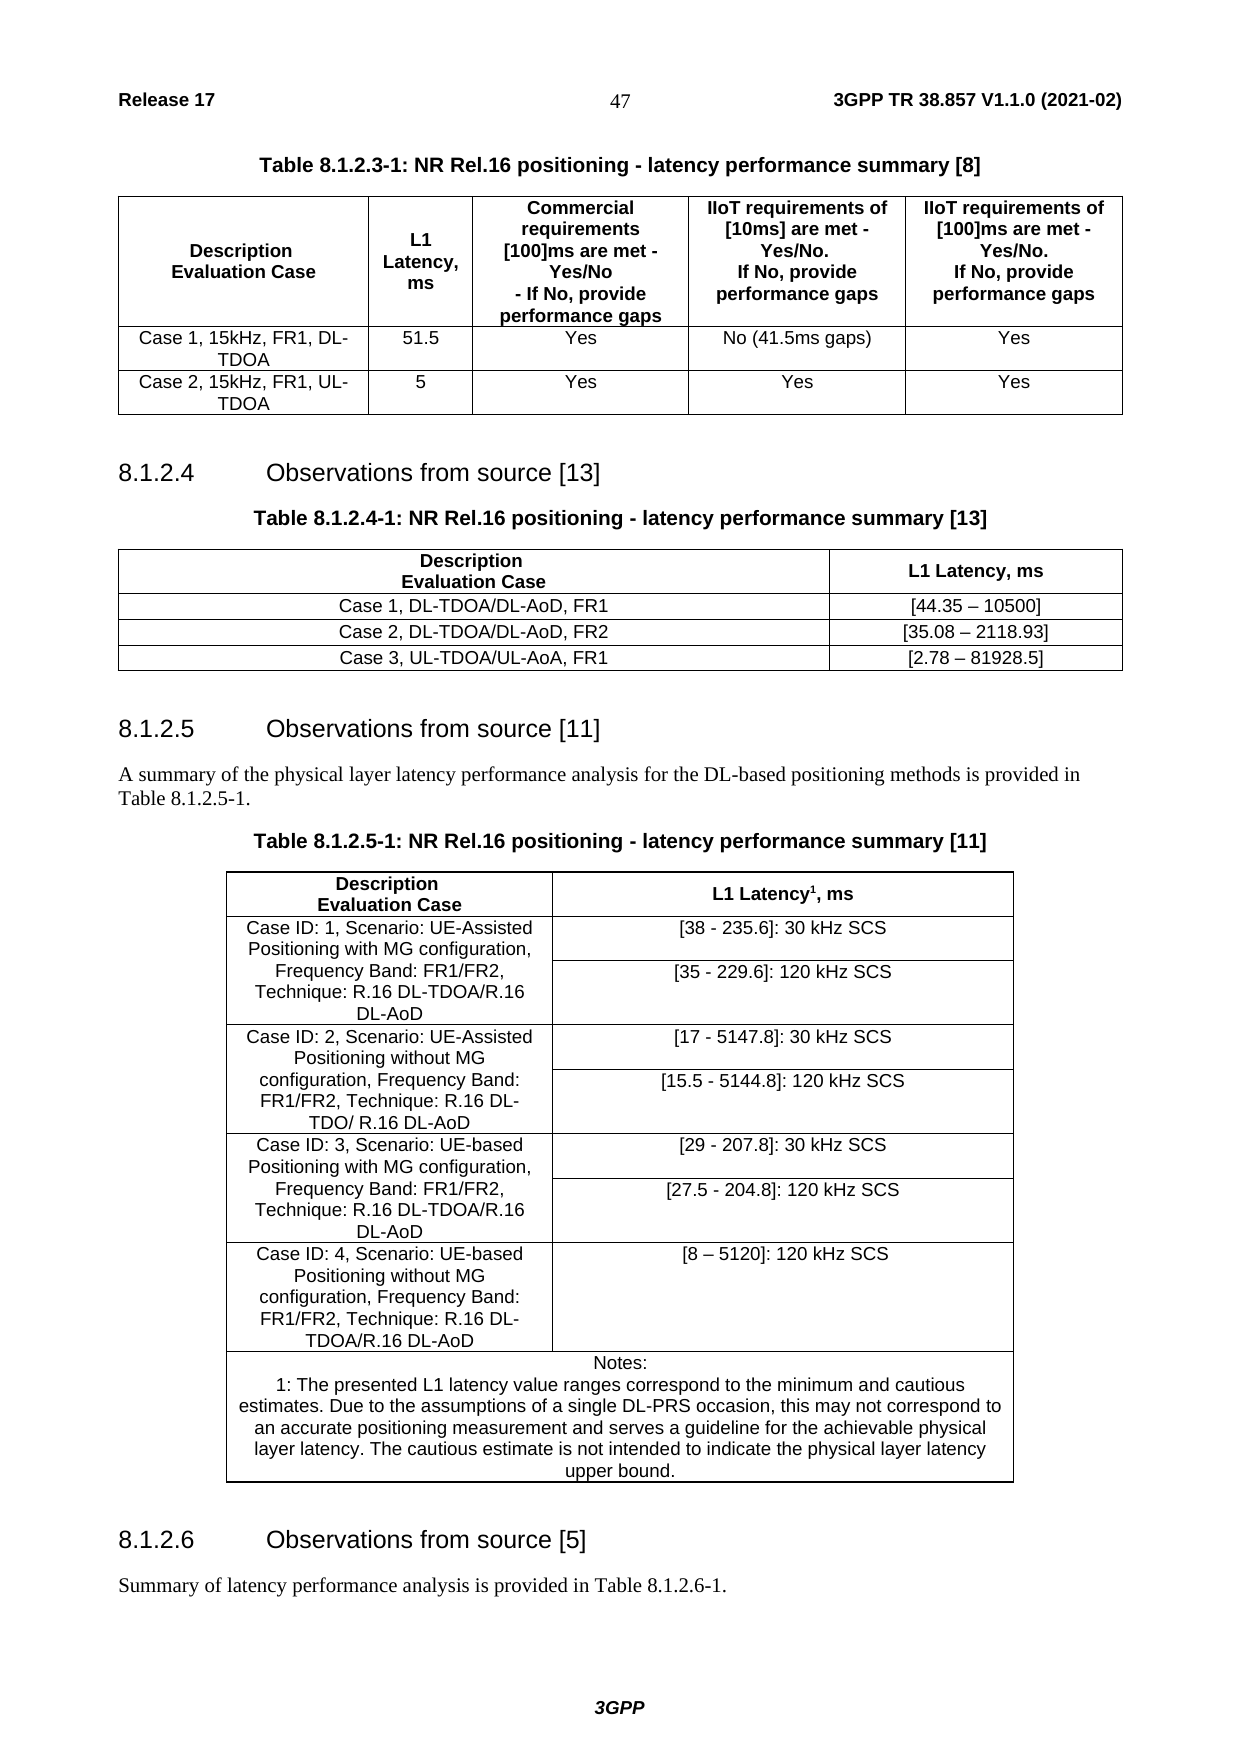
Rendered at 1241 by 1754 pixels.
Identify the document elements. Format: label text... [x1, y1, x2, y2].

table_header L1 Latency1, ms [553, 873, 1013, 916]
table_cell Case 2, 15kHz, FR1, UL-TDOA [119, 371, 368, 414]
table_cell 5 [369, 371, 472, 414]
text Summary of latency performance analysis is provided in Table 8.1.2.6-1. [118, 1573, 1122, 1597]
table_header Description Evaluation Case [119, 550, 829, 593]
text A summary of the physical layer latency performance analysis for the DL-based positioning methods is provided in Table 8.1.2.5-1. [118, 762, 1122, 810]
table_header Description Evaluation Case [119, 197, 368, 326]
table_cell Case 3, UL-TDOA/UL-AoA, FR1 [119, 646, 829, 670]
table_cell [2.78 – 81928.5] [830, 646, 1122, 670]
table_header Commercial requirements [100]ms are met -Yes/No - If No, provide performance gaps [473, 197, 688, 326]
table_cell Case ID: 2, Scenario: UE-Assisted Positioning without MG configuration, Frequency Band: FR1/FR2, Technique: R.16 DL-TDO/ R.16 DL-AoD [227, 1025, 552, 1133]
table_cell Case ID: 3, Scenario: UE-based Positioning with MG configuration, Frequency Band: FR1/FR2, Technique: R.16 DL-TDOA/R.16 DL-AoD [227, 1134, 552, 1242]
table_cell [35 - 229.6]: 120 kHz SCS [553, 961, 1013, 1024]
table_cell [44.35 – 10500] [830, 594, 1122, 618]
table_cell Yes [906, 327, 1122, 370]
table_cell Yes [473, 327, 688, 370]
table_cell [38 - 235.6]: 30 kHz SCS [553, 917, 1013, 960]
table_cell [15.5 - 5144.8]: 120 kHz SCS [553, 1070, 1013, 1133]
table_cell Yes [906, 371, 1122, 414]
table_cell [35.08 – 2118.93] [830, 620, 1122, 644]
table_header Description Evaluation Case [227, 873, 552, 916]
text Table 8.1.2.3-1: NR Rel.16 positioning - latency performance summary [8] [118, 153, 1122, 177]
table_header IIoT requirements of [10ms] are met - Yes/No. If No, provide performance gaps [689, 197, 905, 326]
subtitle 8.1.2.4 Observations from source [13] [118, 458, 1122, 487]
table_cell Notes: 1: The presented L1 latency value ranges correspond to the minimum and cautious estimates. Due to the assumptions of a single DL-PRS occasion, this may not correspond to an accurate positioning measurement and serves a guideline for the achievable physical layer latency. The cautious estimate is not intended to indicate the physical layer latency upper bound. [227, 1352, 1013, 1481]
table_cell Yes [473, 371, 688, 414]
table_cell [27.5 - 204.8]: 120 kHz SCS [553, 1179, 1013, 1242]
table_cell Case ID: 1, Scenario: UE-Assisted Positioning with MG configuration, Frequency Band: FR1/FR2, Technique: R.16 DL-TDOA/R.16 DL-AoD [227, 917, 552, 1024]
table_cell [8 – 5120]: 120 kHz SCS [553, 1243, 1013, 1351]
table_cell Case 1, 15kHz, FR1, DL-TDOA [119, 327, 368, 370]
subtitle 8.1.2.5 Observations from source [11] [118, 714, 1122, 743]
table_cell [29 - 207.8]: 30 kHz SCS [553, 1134, 1013, 1178]
table_header L1 Latency, ms [369, 197, 472, 326]
table_cell Case 2, DL-TDOA/DL-AoD, FR2 [119, 620, 829, 644]
table_cell No (41.5ms gaps) [689, 327, 905, 370]
text Table 8.1.2.5-1: NR Rel.16 positioning - latency performance summary [11] [118, 829, 1122, 853]
table_cell Case 1, DL-TDOA/DL-AoD, FR1 [119, 594, 829, 618]
table_cell Case ID: 4, Scenario: UE-based Positioning without MG configuration, Frequency Band: FR1/FR2, Technique: R.16 DL-TDOA/R.16 DL-AoD [227, 1243, 552, 1351]
table_cell [17 - 5147.8]: 30 kHz SCS [553, 1025, 1013, 1069]
text Table 8.1.2.4-1: NR Rel.16 positioning - latency performance summary [13] [118, 506, 1122, 530]
table_cell Yes [689, 371, 905, 414]
table_header IIoT requirements of [100]ms are met - Yes/No. If No, provide performance gaps [906, 197, 1122, 326]
table_header L1 Latency, ms [830, 550, 1122, 593]
table_cell 51.5 [369, 327, 472, 370]
subtitle 8.1.2.6 Observations from source [5] [118, 1525, 1122, 1554]
